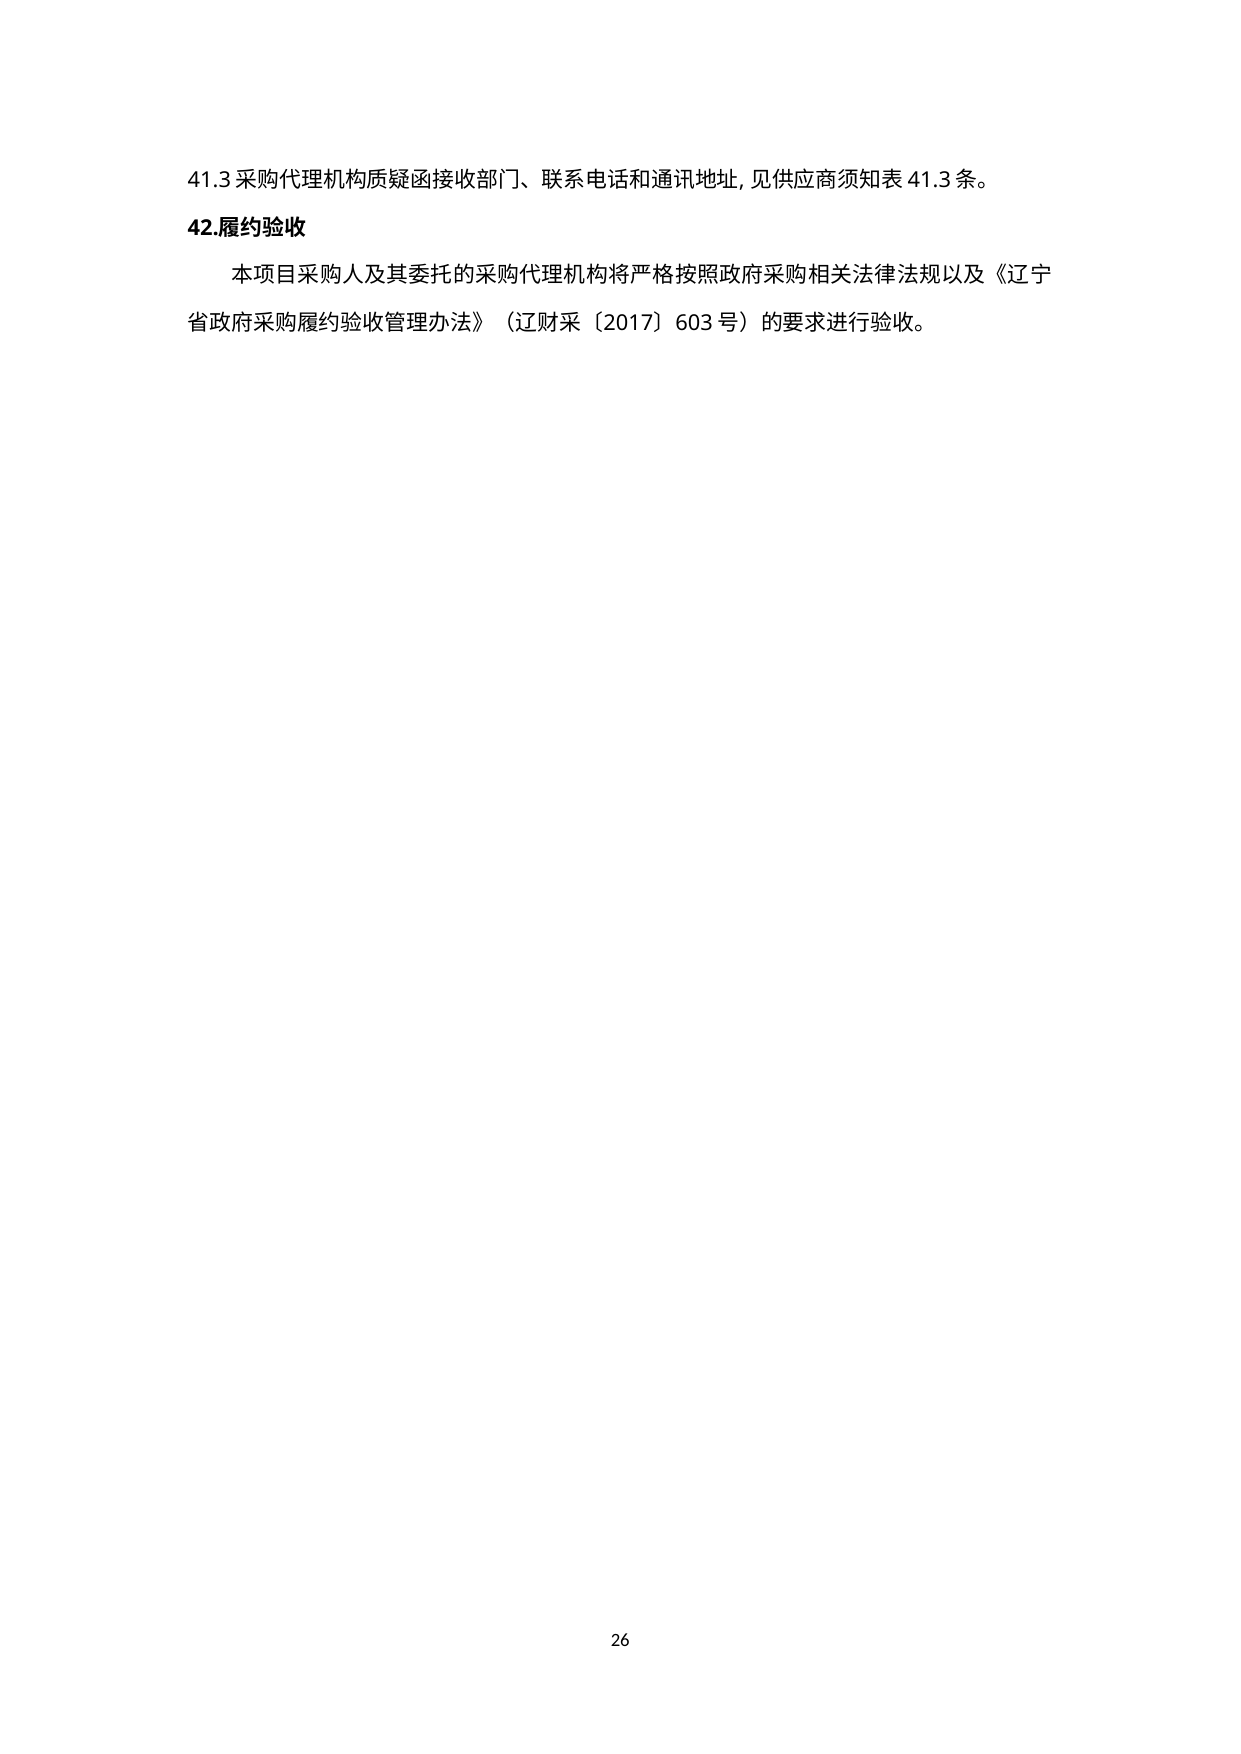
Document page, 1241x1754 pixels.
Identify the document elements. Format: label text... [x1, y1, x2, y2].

text 41.3采购代理机构质疑函接收部门、联系电话和通讯地址, 见供应商须知表41.3条。 [187, 162, 1053, 194]
text 本项目采购人及其委托的采购代理机构将严格按照政府采购相关法律法规以及《辽宁省政府采购履约验收管理办法》（辽财采〔2017〕603号）的要求进行验收。 [187, 257, 1053, 336]
text 42.履约验收 [187, 209, 1053, 241]
